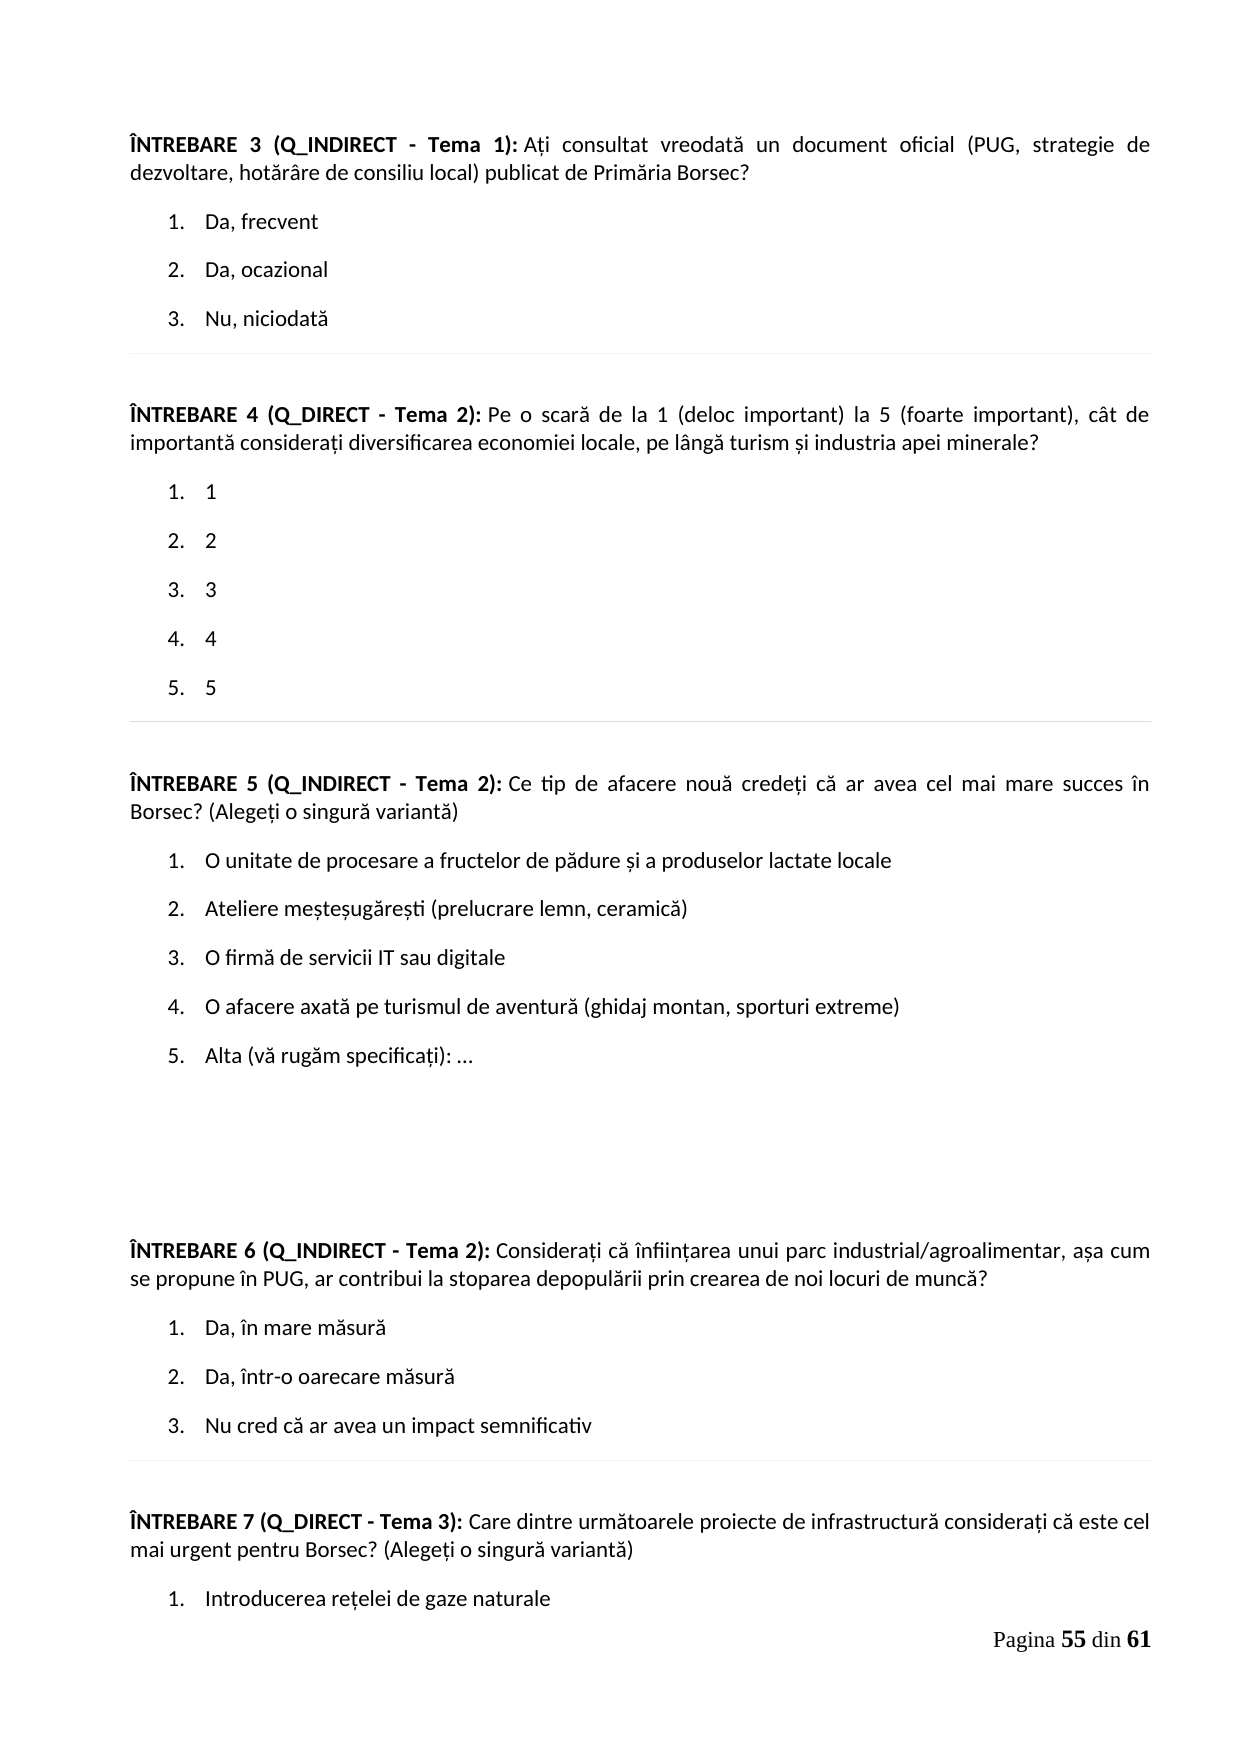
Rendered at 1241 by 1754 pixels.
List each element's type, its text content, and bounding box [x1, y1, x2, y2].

list Alta (vă rugăm specificați): … [167, 1041, 1152, 1069]
text ÎNTREBARE 3 (Q_INDIRECT - Tema 1): Ați consultat vreodată un document oficial (PUG, strategie de dezvoltare, hotărâre de consiliu local) publicat de Primăria Borsec? [130, 130, 1152, 186]
list 1 [167, 477, 1152, 505]
list Da, în mare măsură [167, 1313, 1152, 1341]
text ÎNTREBARE 6 (Q_INDIRECT - Tema 2): Considerați că înființarea unui parc industrial/agroalimentar, așa cum se propune în PUG, ar contribui la stoparea depopulării prin crearea de noi locuri de muncă? [130, 1237, 1152, 1293]
list 2 [167, 526, 1152, 554]
list O unitate de procesare a fructelor de pădure și a produselor lactate locale [167, 846, 1152, 874]
list Nu, niciodată [167, 304, 1152, 332]
list Ateliere meșteșugărești (prelucrare lemn, ceramică) [167, 894, 1152, 923]
list 5 [167, 673, 1152, 701]
list O afacere axată pe turismul de aventură (ghidaj montan, sporturi extreme) [167, 992, 1152, 1020]
list Da, ocazional [167, 256, 1152, 284]
list Da, într-o oarecare măsură [167, 1362, 1152, 1390]
text ÎNTREBARE 5 (Q_INDIRECT - Tema 2): Ce tip de afacere nouă credeți că ar avea cel mai mare succes în Borsec? (Alegeți o singură variantă) [130, 769, 1152, 825]
text ÎNTREBARE 7 (Q_DIRECT - Tema 3): Care dintre următoarele proiecte de infrastructură considerați că este cel mai urgent pentru Borsec? (Alegeți o singură variantă) [130, 1507, 1152, 1563]
list 4 [167, 624, 1152, 652]
list Da, frecvent [167, 207, 1152, 235]
list Introducerea rețelei de gaze naturale [167, 1584, 1152, 1612]
list Nu cred că ar avea un impact semnificativ [167, 1411, 1152, 1439]
list O firmă de servicii IT sau digitale [167, 943, 1152, 971]
text ÎNTREBARE 4 (Q_DIRECT - Tema 2): Pe o scară de la 1 (deloc important) la 5 (foarte important), cât de importantă considerați diversificarea economiei locale, pe lângă turism și industria apei minerale? [130, 401, 1152, 457]
list 3 [167, 575, 1152, 603]
